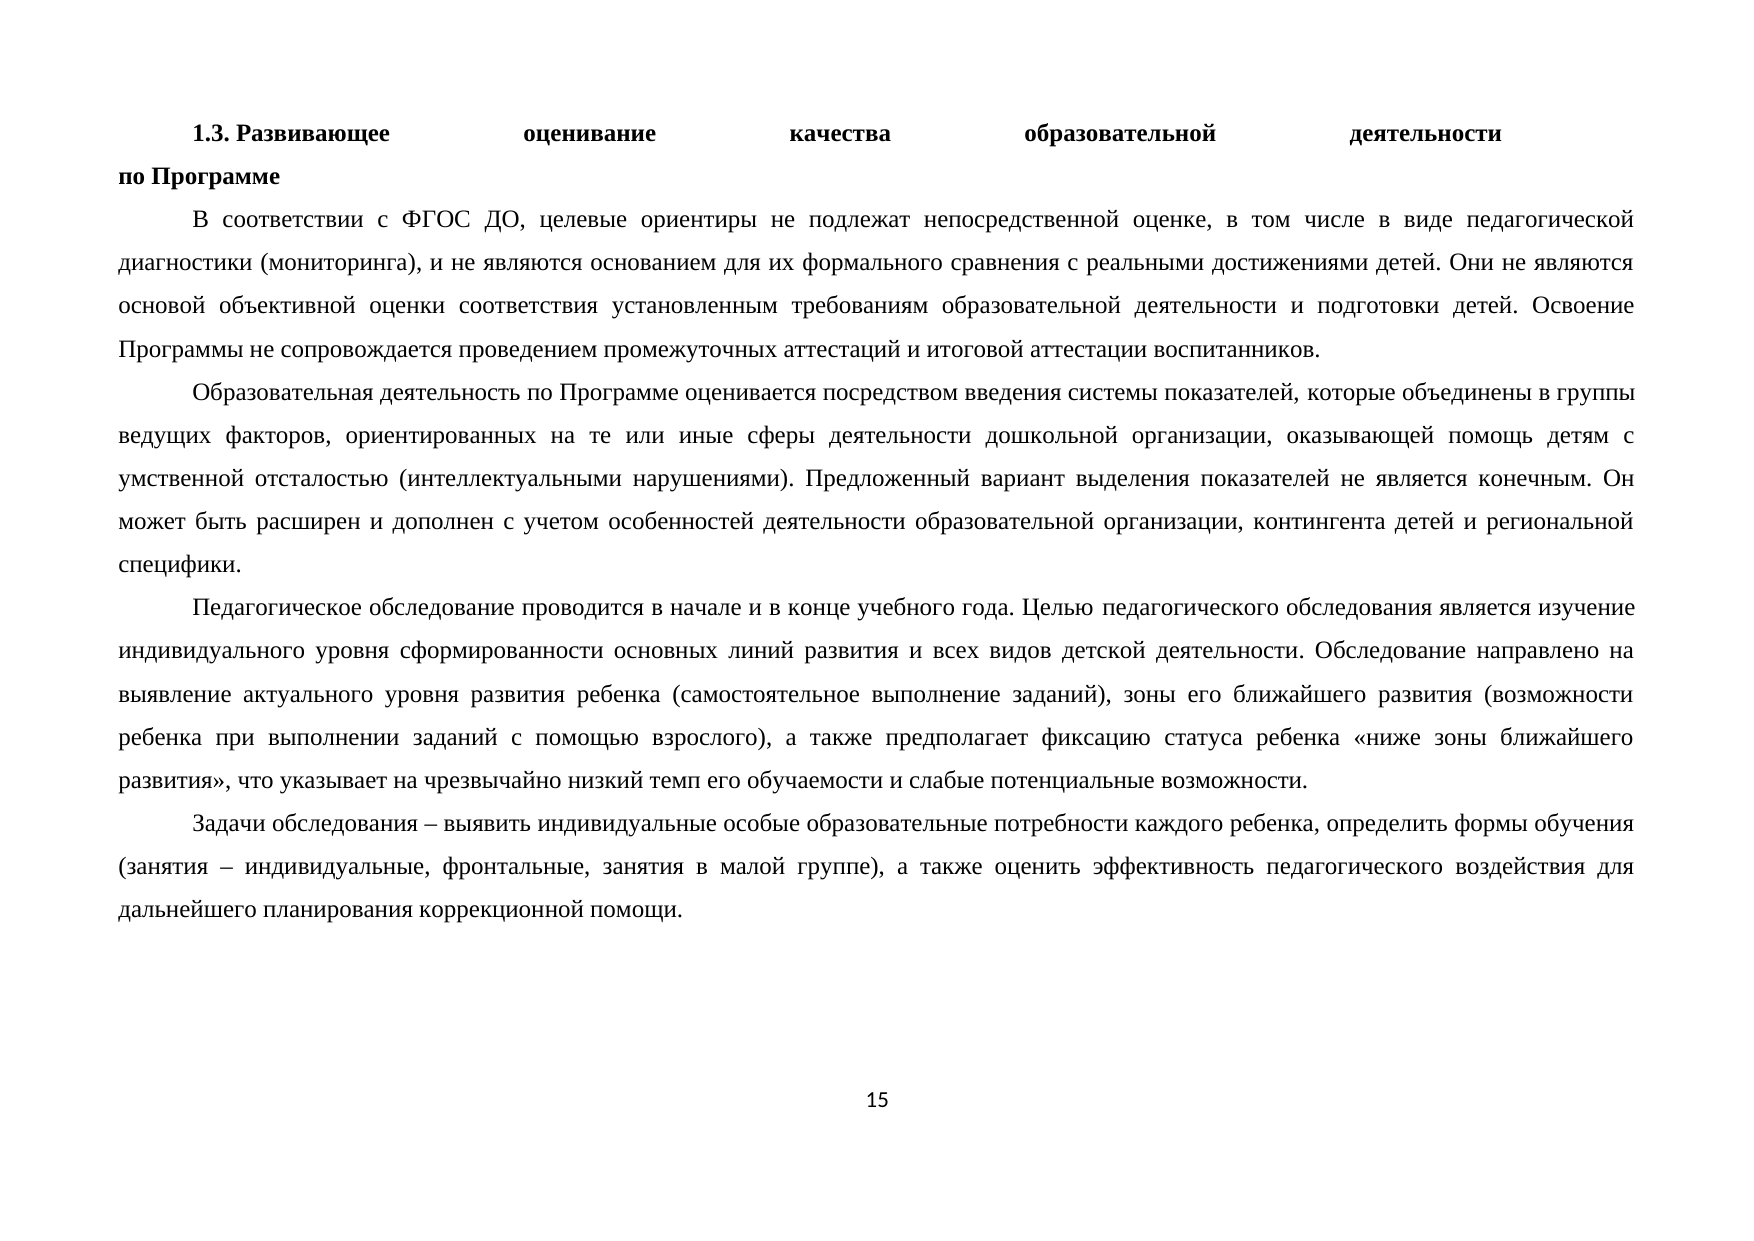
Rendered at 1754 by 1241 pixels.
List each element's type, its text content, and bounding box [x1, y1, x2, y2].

text Задачи обследования – выявить индивидуальные особые образовательные потребности каждого ребенка, определить формы обучения (занятия – индивидуальные, фронтальные, занятия в малой группе), а также оценить эффективность педагогического воздействия для дальнейшего планирования коррекционной помощи. [118, 808, 1636, 923]
text В соответствии с ФГОС ДО, целевые ориентиры не подлежат непосредственной оценке, в том числе в виде педагогической диагностики (мониторинга), и не являются основанием для их формального сравнения с реальными достижениями детей. Они не являются основой объективной оценки соответствия установленным требованиям образовательной деятельности и подготовки детей. Освоение Программы не сопровождается проведением промежуточных аттестаций и итоговой аттестации воспитанников. [118, 204, 1636, 362]
text Образовательная деятельность по Программе оценивается посредством введения системы показателей, которые объединены в группы ведущих факторов, ориентированных на те или иные сферы деятельности дошкольной организации, оказывающей помощь детям с умственной отсталостью (интеллектуальными нарушениями). Предложенный вариант выделения показателей не является конечным. Он может быть расширен и дополнен с учетом особенностей деятельности образовательной организации, контингента детей и региональной специфики. [118, 377, 1636, 578]
list Педагогическое обследование проводится в начале и в конце учебного года. Целью педагогического обследования является изучение индивидуального уровня сформированности основных линий развития и всех видов детской деятельности. Обследование направлено на выявление актуального уровня развития ребенка (самостоятельное выполнение заданий), зоны его ближайшего развития (возможности ребенка при выполнении заданий с помощью взрослого), а также предполагает фиксацию статуса ребенка «ниже зоны ближайшего развития», что указывает на чрезвычайно низкий темп его обучаемости и слабые потенциальные возможности. [118, 592, 1636, 794]
text 1.3. Развивающее оценивание качества образовательной деятельности по Программе [118, 118, 1636, 190]
